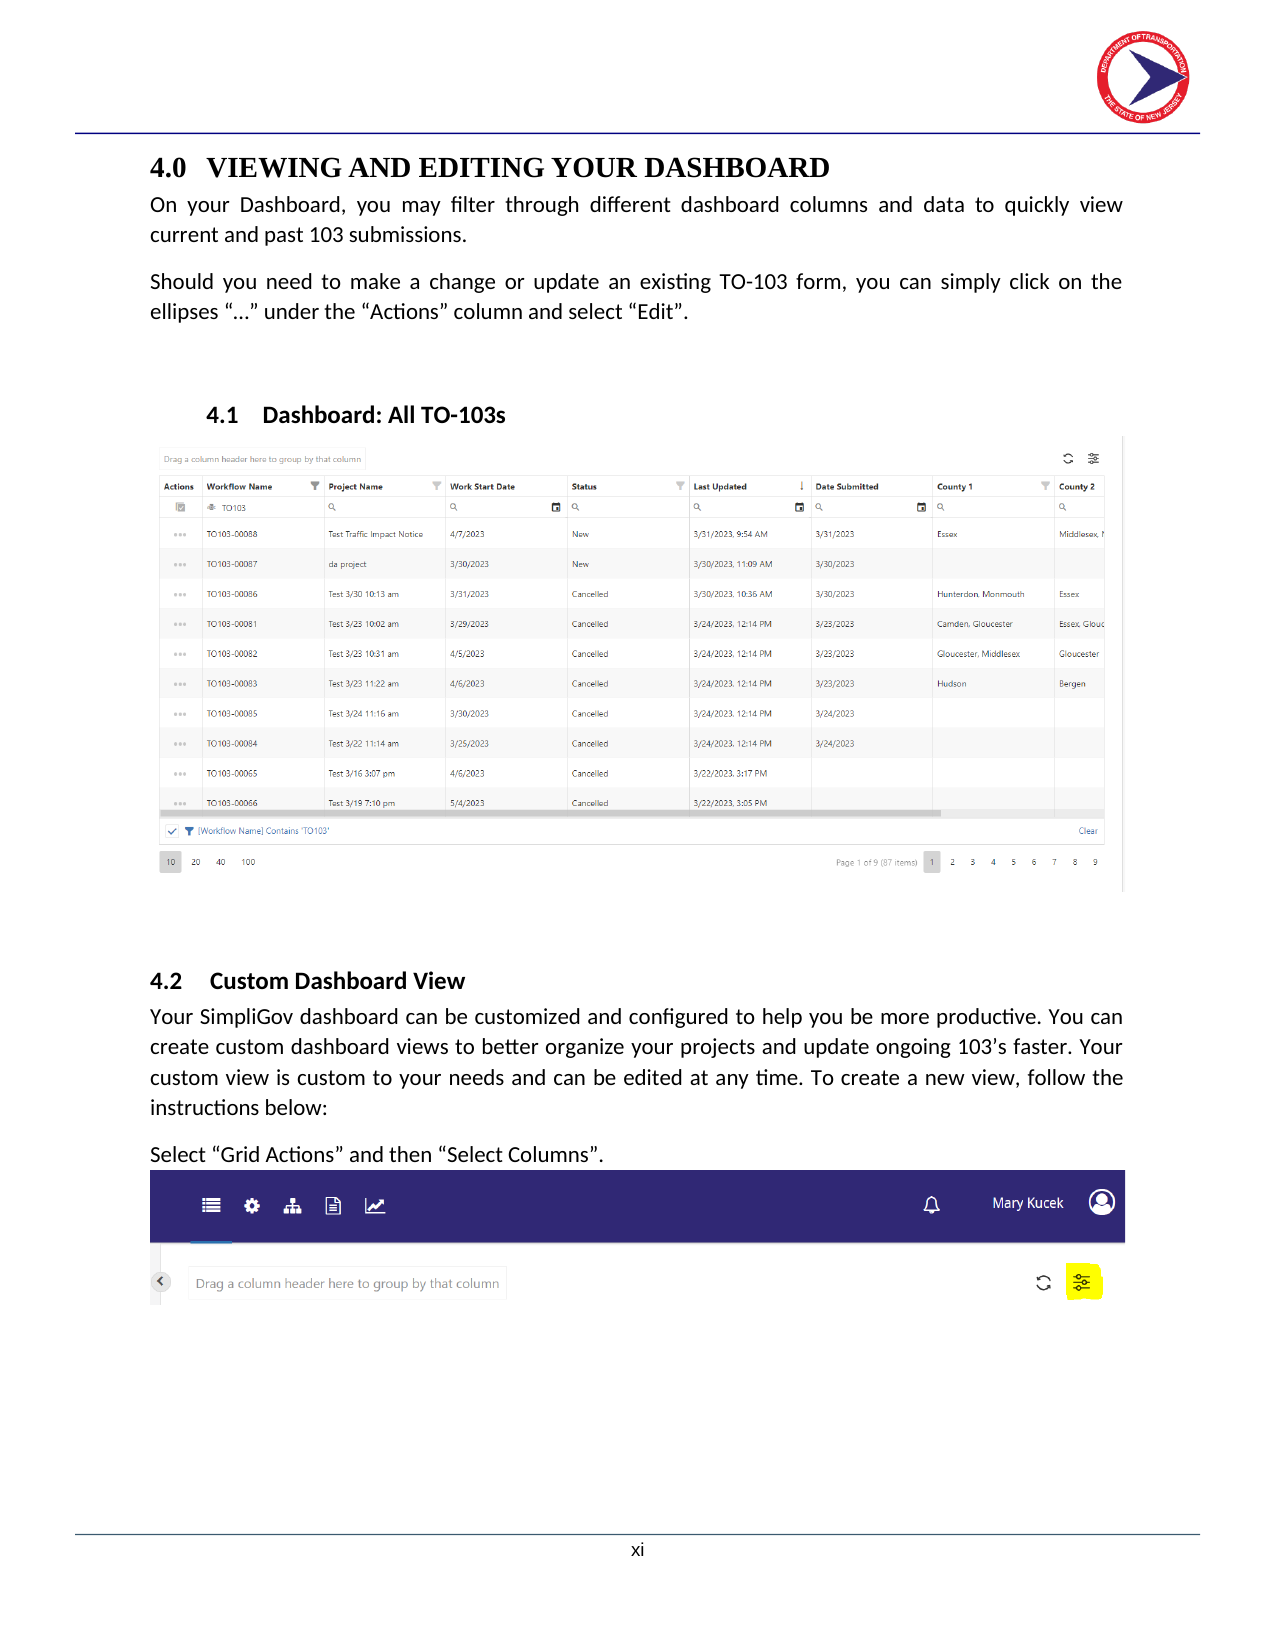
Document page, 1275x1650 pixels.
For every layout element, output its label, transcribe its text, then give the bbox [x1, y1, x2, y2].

text Select “Grid Actions” and then “Select Columns”. [150, 1140, 1125, 1170]
picture [1089, 25, 1195, 129]
text On your Dashboard, you may filter through different dashboard columns and data to quickly view current and past 103 submissions. [150, 190, 1125, 248]
text Your SimpliGov dashboard can be customized and configured to help you be more productive. You can create custom dashboard views to better organize your projects and update ongoing 103’s faster. Your custom view is custom to your needs and can be edited at any time. To create a new view, follow the instructions below: [150, 1002, 1125, 1121]
text Should you need to make a change or update an existing TO-103 form, you can simply click on the ellipses “…” under the “Actions” column and select “Edit”. [150, 267, 1125, 325]
picture [150, 1170, 1125, 1305]
subtitle Custom Dashboard View [150, 966, 1125, 996]
picture [150, 436, 1125, 892]
subtitle Viewing and editing Your Dashboard [150, 150, 1125, 183]
subtitle Dashboard: All TO-103s [206, 399, 1125, 430]
